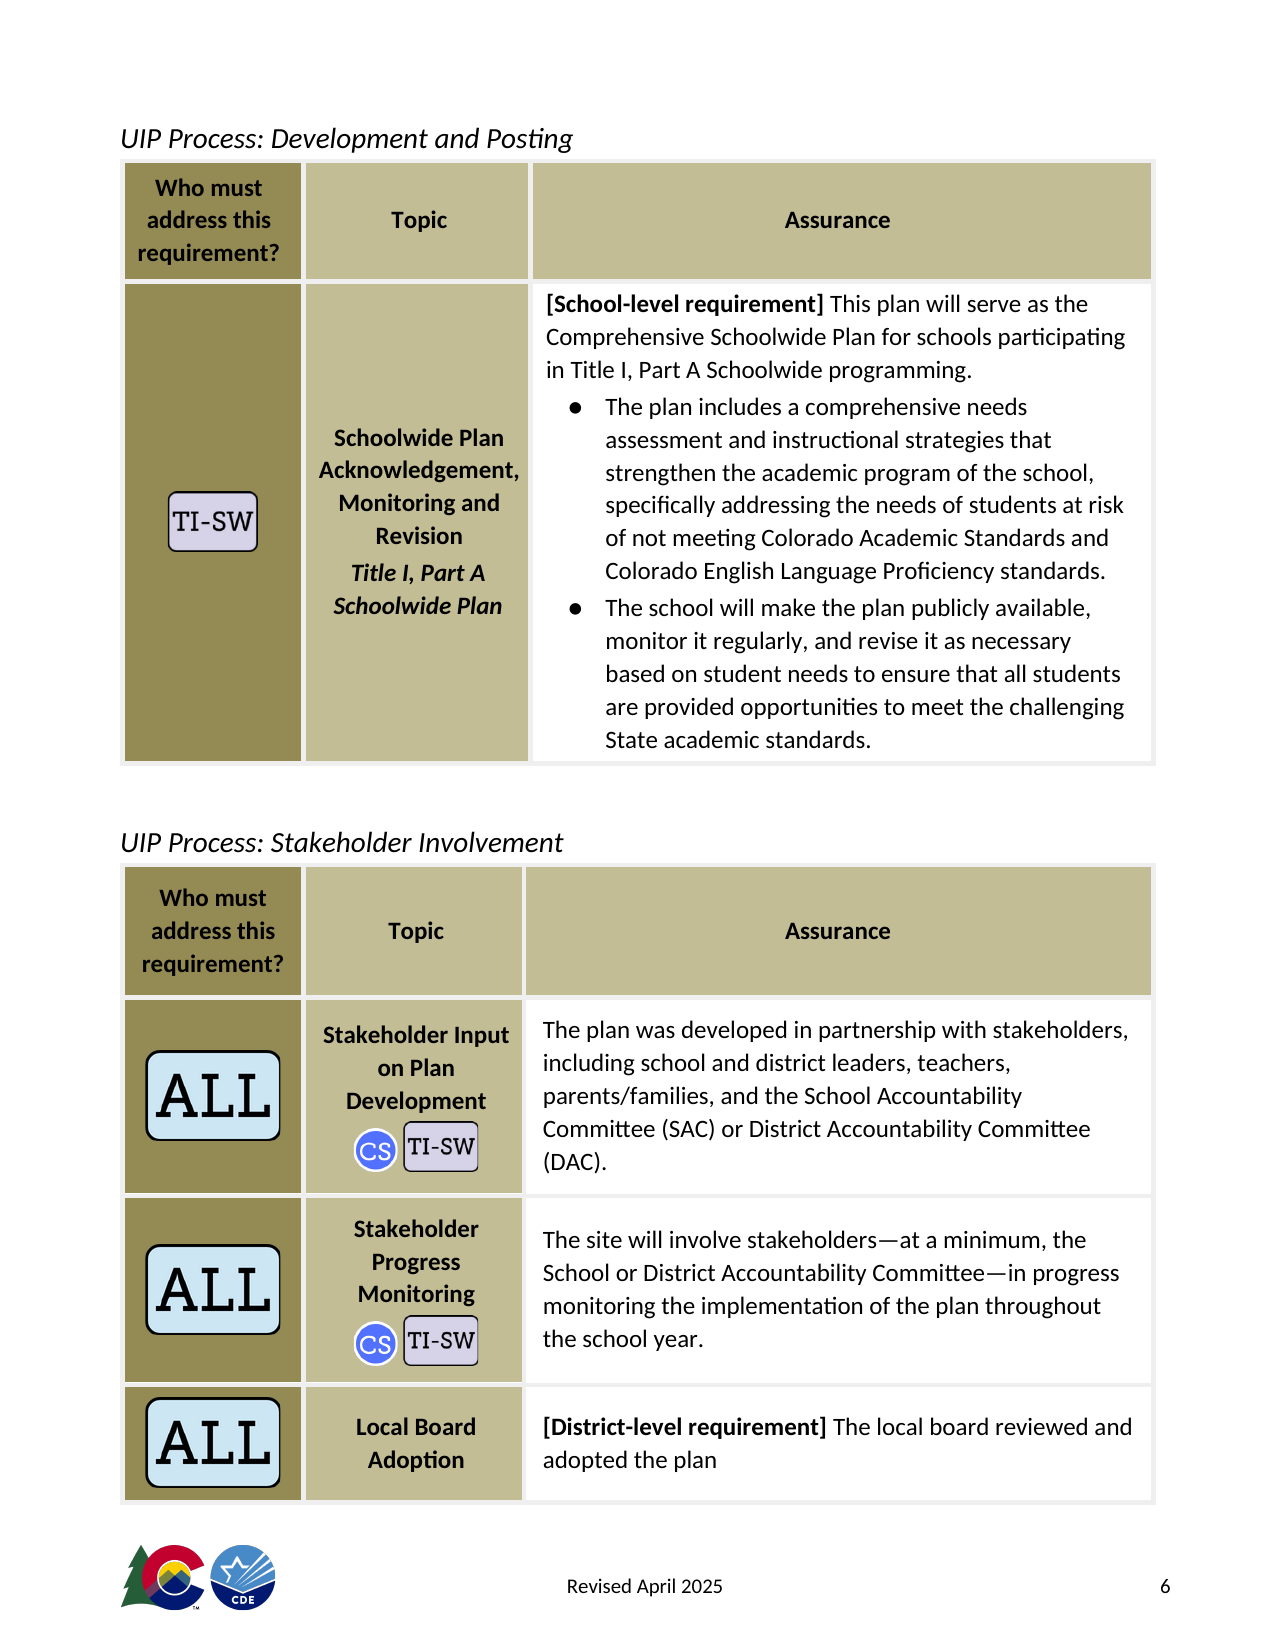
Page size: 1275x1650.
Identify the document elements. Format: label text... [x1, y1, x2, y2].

subtitle UIP Process: Stakeholder Involvement [120, 824, 1155, 860]
table_header Who must address this requirement? [125, 163, 301, 279]
picture [120, 1545, 276, 1611]
picture [167, 491, 258, 552]
picture [145, 1050, 281, 1141]
picture [353, 1128, 398, 1172]
table_header Topic [306, 163, 528, 279]
subtitle UIP Process: Development and Posting [120, 120, 1155, 156]
table_cell [School-level requirement] This plan will serve as the Comprehensive Schoolwide Plan for schools participating in Title I, Part A Schoolwide programming. The plan includes a comprehensive needs assessment and instructional strategies that strengthen the academic program of the school, specifically addressing the needs of students at risk of not meeting Colorado Academic Standards and Colorado English Language Proficiency standards. The school will make the plan publicly available, monitor it regularly, and revise it as necessary based on student needs to ensure that all students are provided opportunities to meet the challenging State academic standards. [533, 284, 1151, 761]
picture [145, 1244, 281, 1335]
table_header Assurance [533, 163, 1151, 279]
picture [145, 1397, 281, 1488]
table_header Topic [306, 867, 522, 995]
table_cell [125, 284, 301, 761]
picture [353, 1321, 398, 1366]
picture [403, 1121, 479, 1172]
table_cell [District-level requirement] The local board reviewed and adopted the plan [526, 1387, 1151, 1500]
table_cell [125, 1000, 301, 1193]
table_cell The plan was developed in partnership with stakeholders, including school and district leaders, teachers, parents/families, and the School Accountability Committee (SAC) or District Accountability Committee (DAC). [526, 1000, 1151, 1193]
table_header Assurance [526, 867, 1151, 995]
table_header Who must address this requirement? [125, 867, 301, 995]
table_cell Local Board Adoption [306, 1387, 522, 1500]
picture [403, 1315, 479, 1366]
table_cell [125, 1387, 301, 1500]
table_cell Schoolwide Plan Acknowledgement, Monitoring and Revision Title I, Part A Schoolwide Plan [306, 284, 528, 761]
table_cell The site will involve stakeholders—at a minimum, the School or District Accountability Committee—in progress monitoring the implementation of the plan throughout the school year. [526, 1198, 1151, 1382]
table_cell Stakeholder Progress Monitoring [306, 1198, 522, 1382]
table_cell [125, 1198, 301, 1382]
table_cell Stakeholder Input on Plan Development [306, 1000, 522, 1193]
